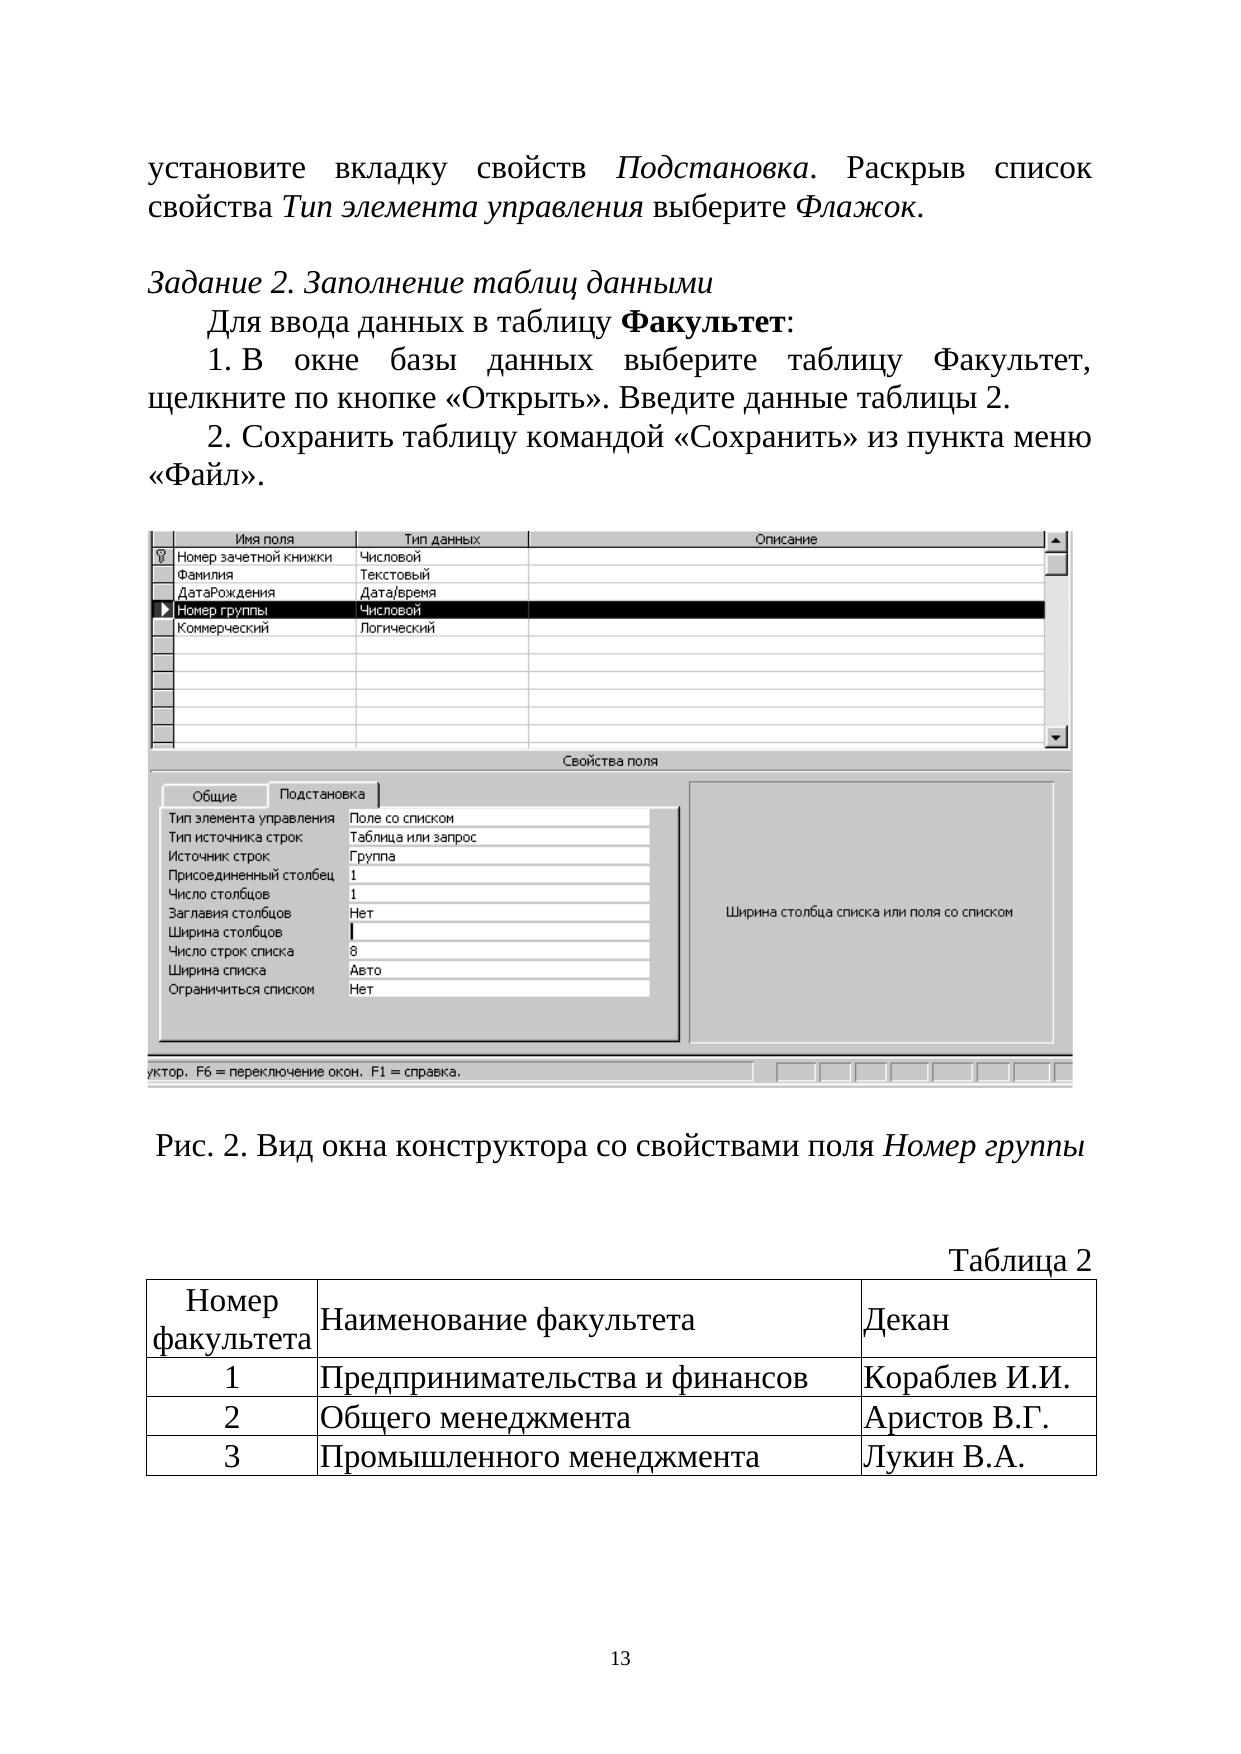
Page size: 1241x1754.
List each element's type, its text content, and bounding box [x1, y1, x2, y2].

table_cell Лукин В.А. [862, 1436, 1096, 1475]
table_header Номер факультета [147, 1280, 317, 1357]
table_cell 1 [147, 1358, 317, 1396]
text Таблица 2 [177, 1241, 1092, 1279]
table_cell 3 [147, 1436, 317, 1475]
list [148, 148, 1092, 224]
table_header Декан [862, 1280, 1096, 1357]
table_cell Предпринимательства и финансов [318, 1358, 861, 1396]
list Сохранить таблицу командой «Сохранить» из пункта меню «Файл». [148, 416, 1092, 493]
table_cell Промышленного менеджмента [318, 1436, 861, 1475]
table_cell Общего менеджмента [318, 1397, 861, 1435]
table_header Наименование факультета [318, 1280, 861, 1357]
table_cell Кораблев И.И. [862, 1358, 1096, 1396]
table_cell Аристов В.Г. [862, 1397, 1096, 1435]
subtitle Задание 2. Заполнение таблиц данными [148, 263, 1092, 301]
text Для ввода данных в таблицу Факультет: [148, 301, 1092, 339]
text Рис. 2. Вид окна конструктора со свойствами поля Номер группы [148, 1126, 1092, 1164]
table_cell 2 [147, 1397, 317, 1435]
list В окне базы данных выберите таблицу Факультет, щелкните по кнопке «Открыть». Введите данные таблицы 2. [148, 339, 1092, 416]
